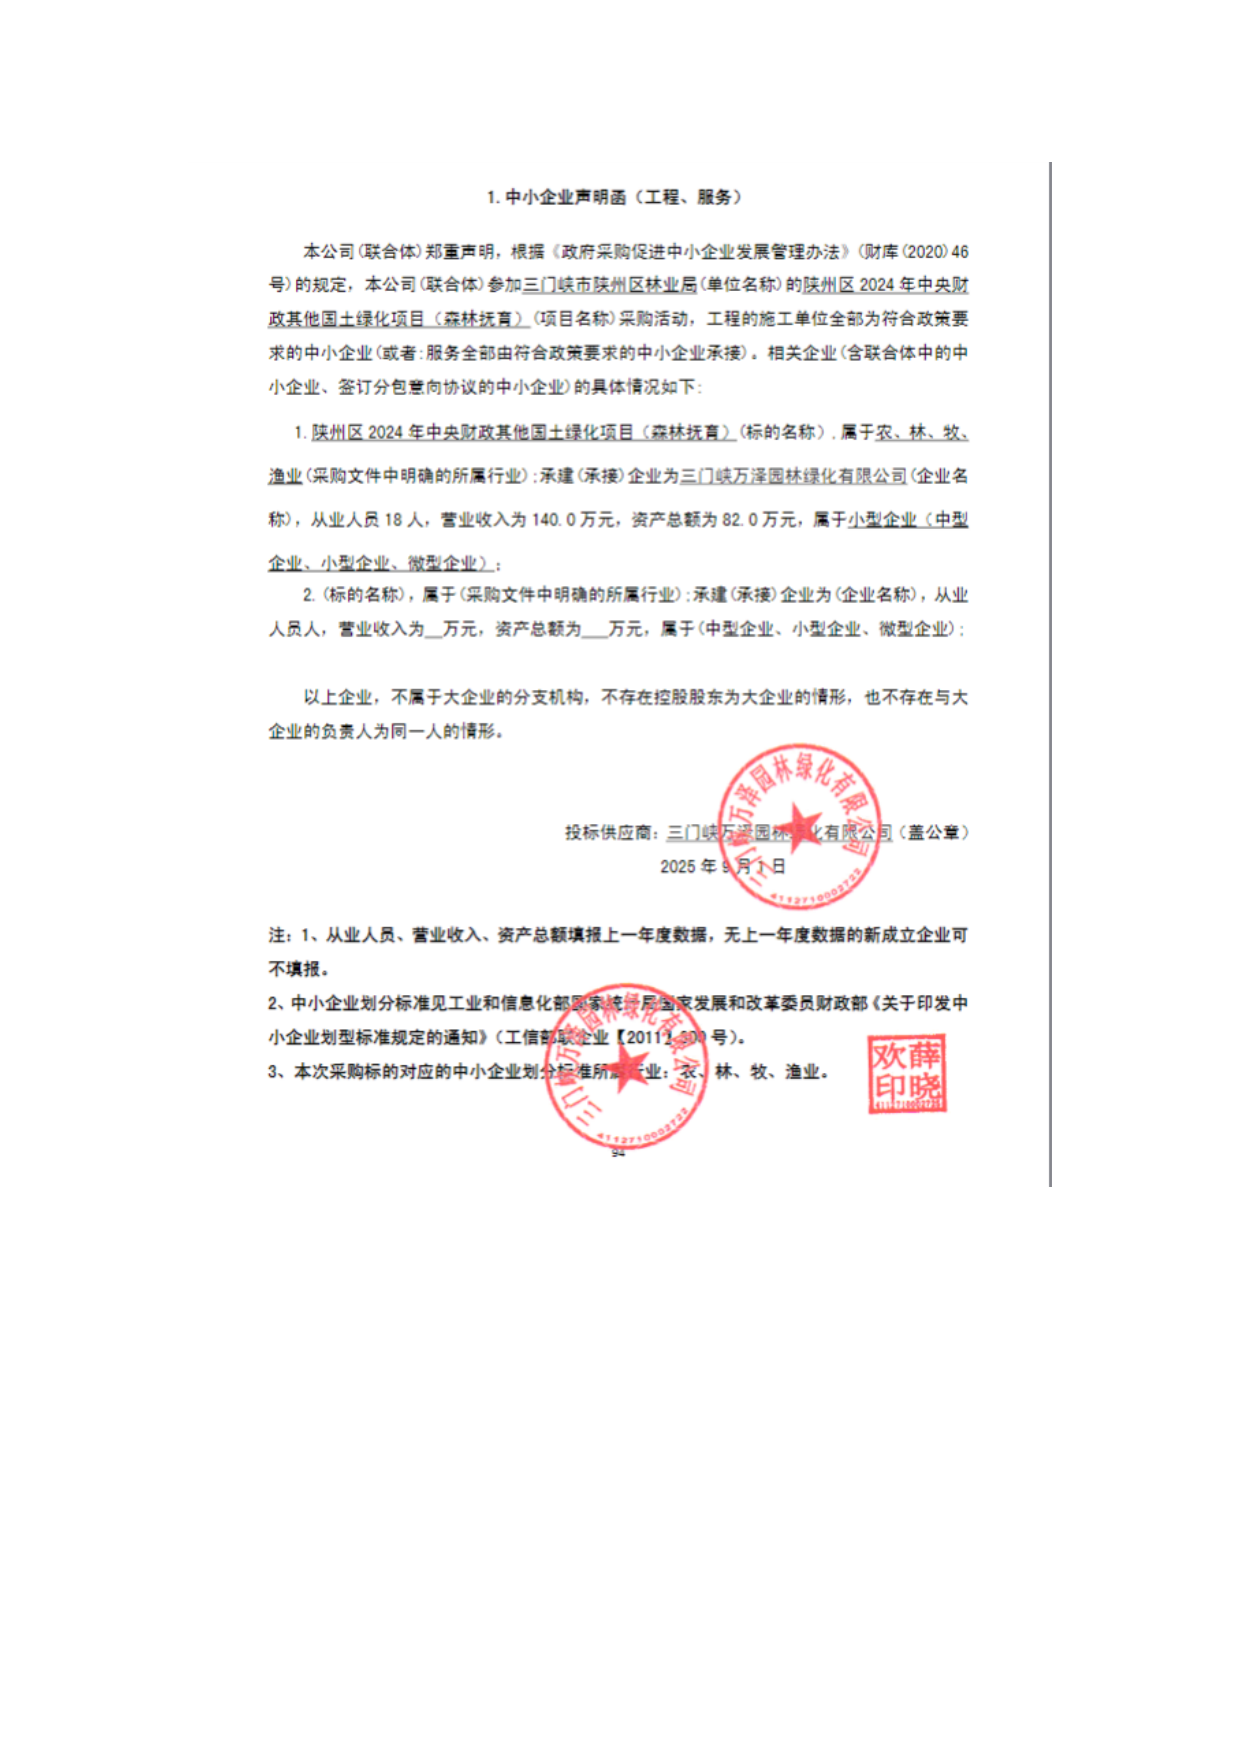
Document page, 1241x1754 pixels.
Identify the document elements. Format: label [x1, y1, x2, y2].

picture [187, 162, 1052, 1187]
